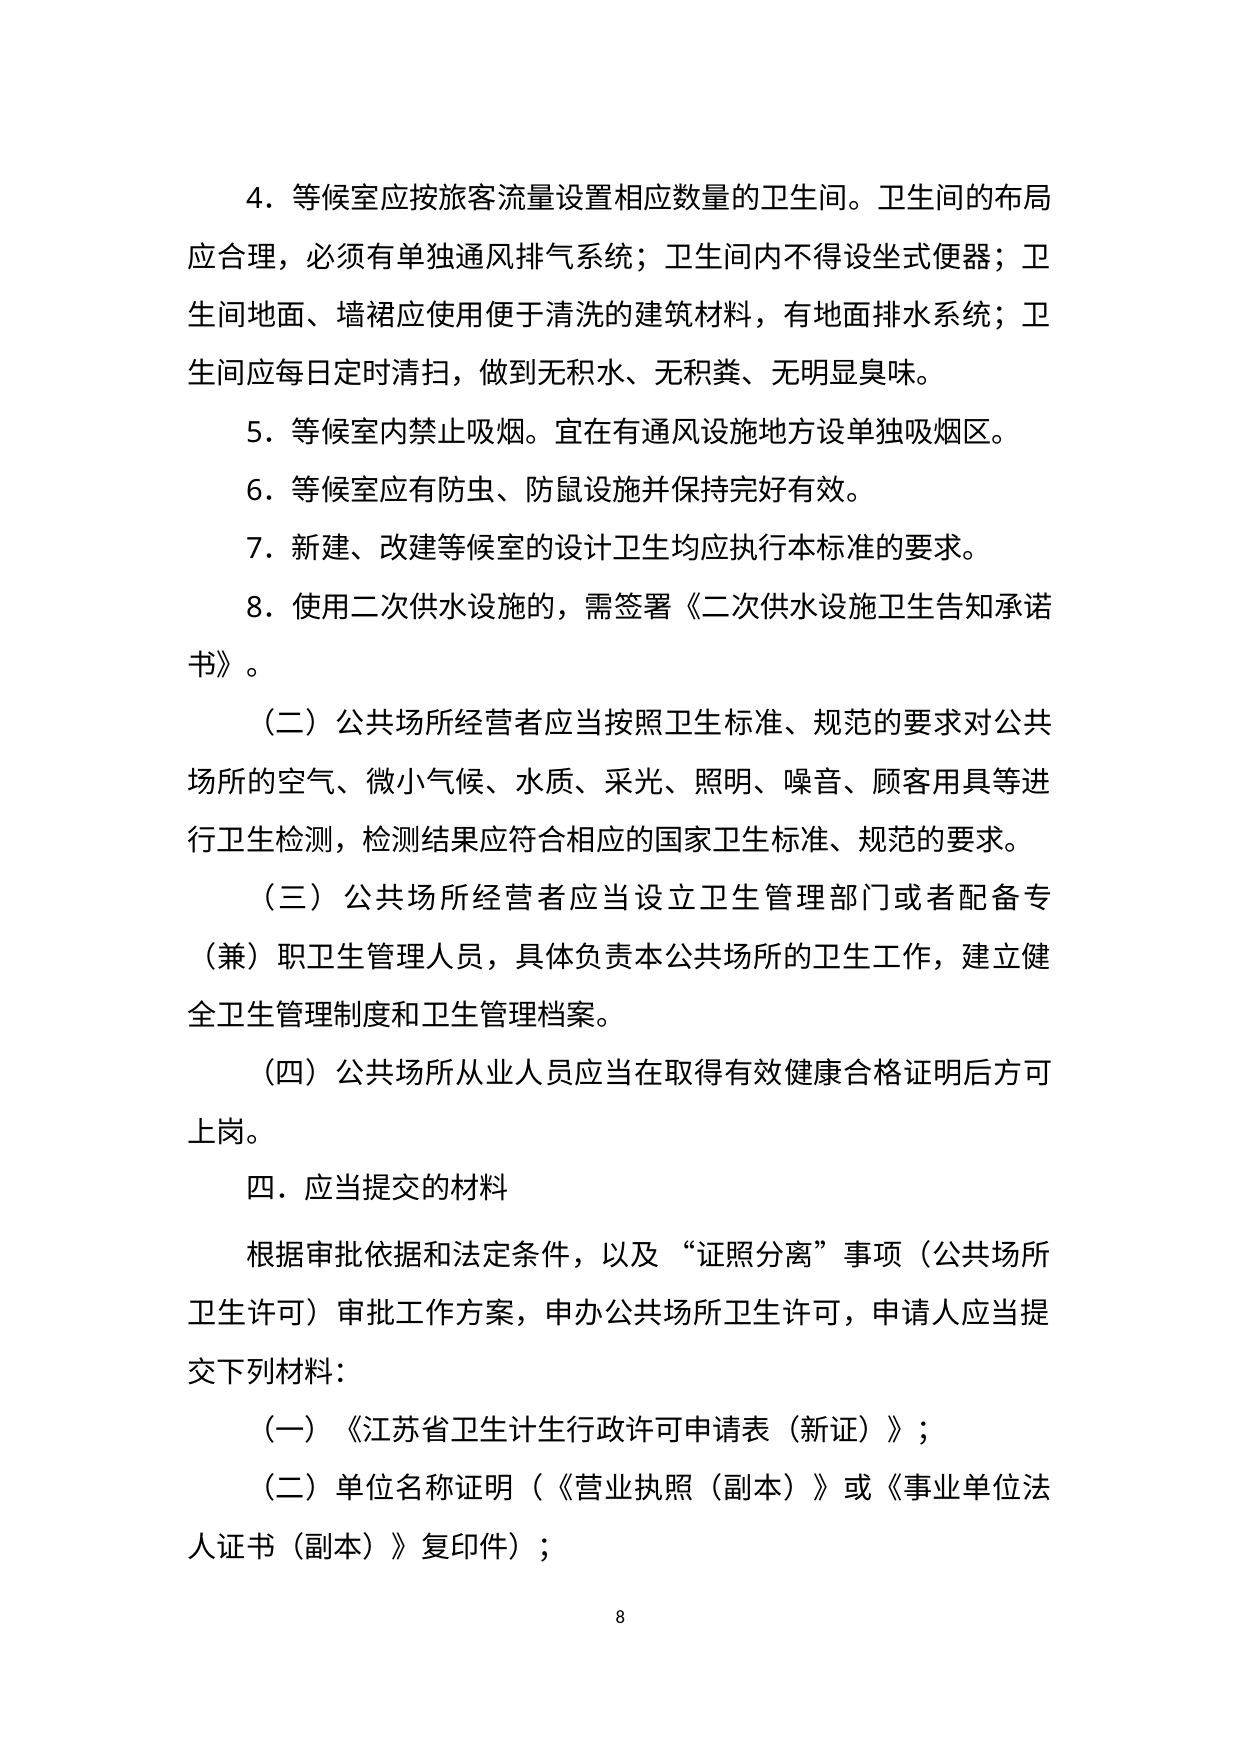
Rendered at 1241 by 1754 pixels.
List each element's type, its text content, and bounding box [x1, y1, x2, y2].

text （三）公共场所经营者应当设立卫生管理部门或者配备专（兼）职卫生管理人员，具体负责本公共场所的卫生工作，建立健全卫生管理制度和卫生管理档案。 [187, 862, 1053, 1037]
text （一）《江苏省卫生计生行政许可申请表（新证）》； [187, 1394, 1053, 1452]
text 8．使用二次供水设施的，需签署《二次供水设施卫生告知承诺书》。 [187, 570, 1053, 687]
text （四）公共场所从业人员应当在取得有效健康合格证明后方可上岗。 [187, 1037, 1053, 1154]
text 4．等候室应按旅客流量设置相应数量的卫生间。卫生间的布局应合理，必须有单独通风排气系统；卫生间内不得设坐式便器；卫生间地面、墙裙应使用便于清洗的建筑材料，有地面排水系统；卫生间应每日定时清扫，做到无积水、无积粪、无明显臭味。 [187, 162, 1053, 395]
text 6．等候室应有防虫、防鼠设施并保持完好有效。 [187, 454, 1053, 512]
text 根据审批依据和法定条件，以及 “证照分离”事项（公共场所卫生许可）审批工作方案，申办公共场所卫生许可，申请人应当提交下列材料： [187, 1219, 1053, 1394]
text 7．新建、改建等候室的设计卫生均应执行本标准的要求。 [187, 512, 1053, 570]
text （二）单位名称证明（《营业执照（副本）》或《事业单位法人证书（副本）》复印件）； [187, 1452, 1053, 1569]
text 5．等候室内禁止吸烟。宜在有通风设施地方设单独吸烟区。 [187, 395, 1053, 454]
text （二）公共场所经营者应当按照卫生标准、规范的要求对公共场所的空气、微小气候、水质、采光、照明、噪音、顾客用具等进行卫生检测，检测结果应符合相应的国家卫生标准、规范的要求。 [187, 687, 1053, 862]
text 四．应当提交的材料 [187, 1154, 1053, 1219]
